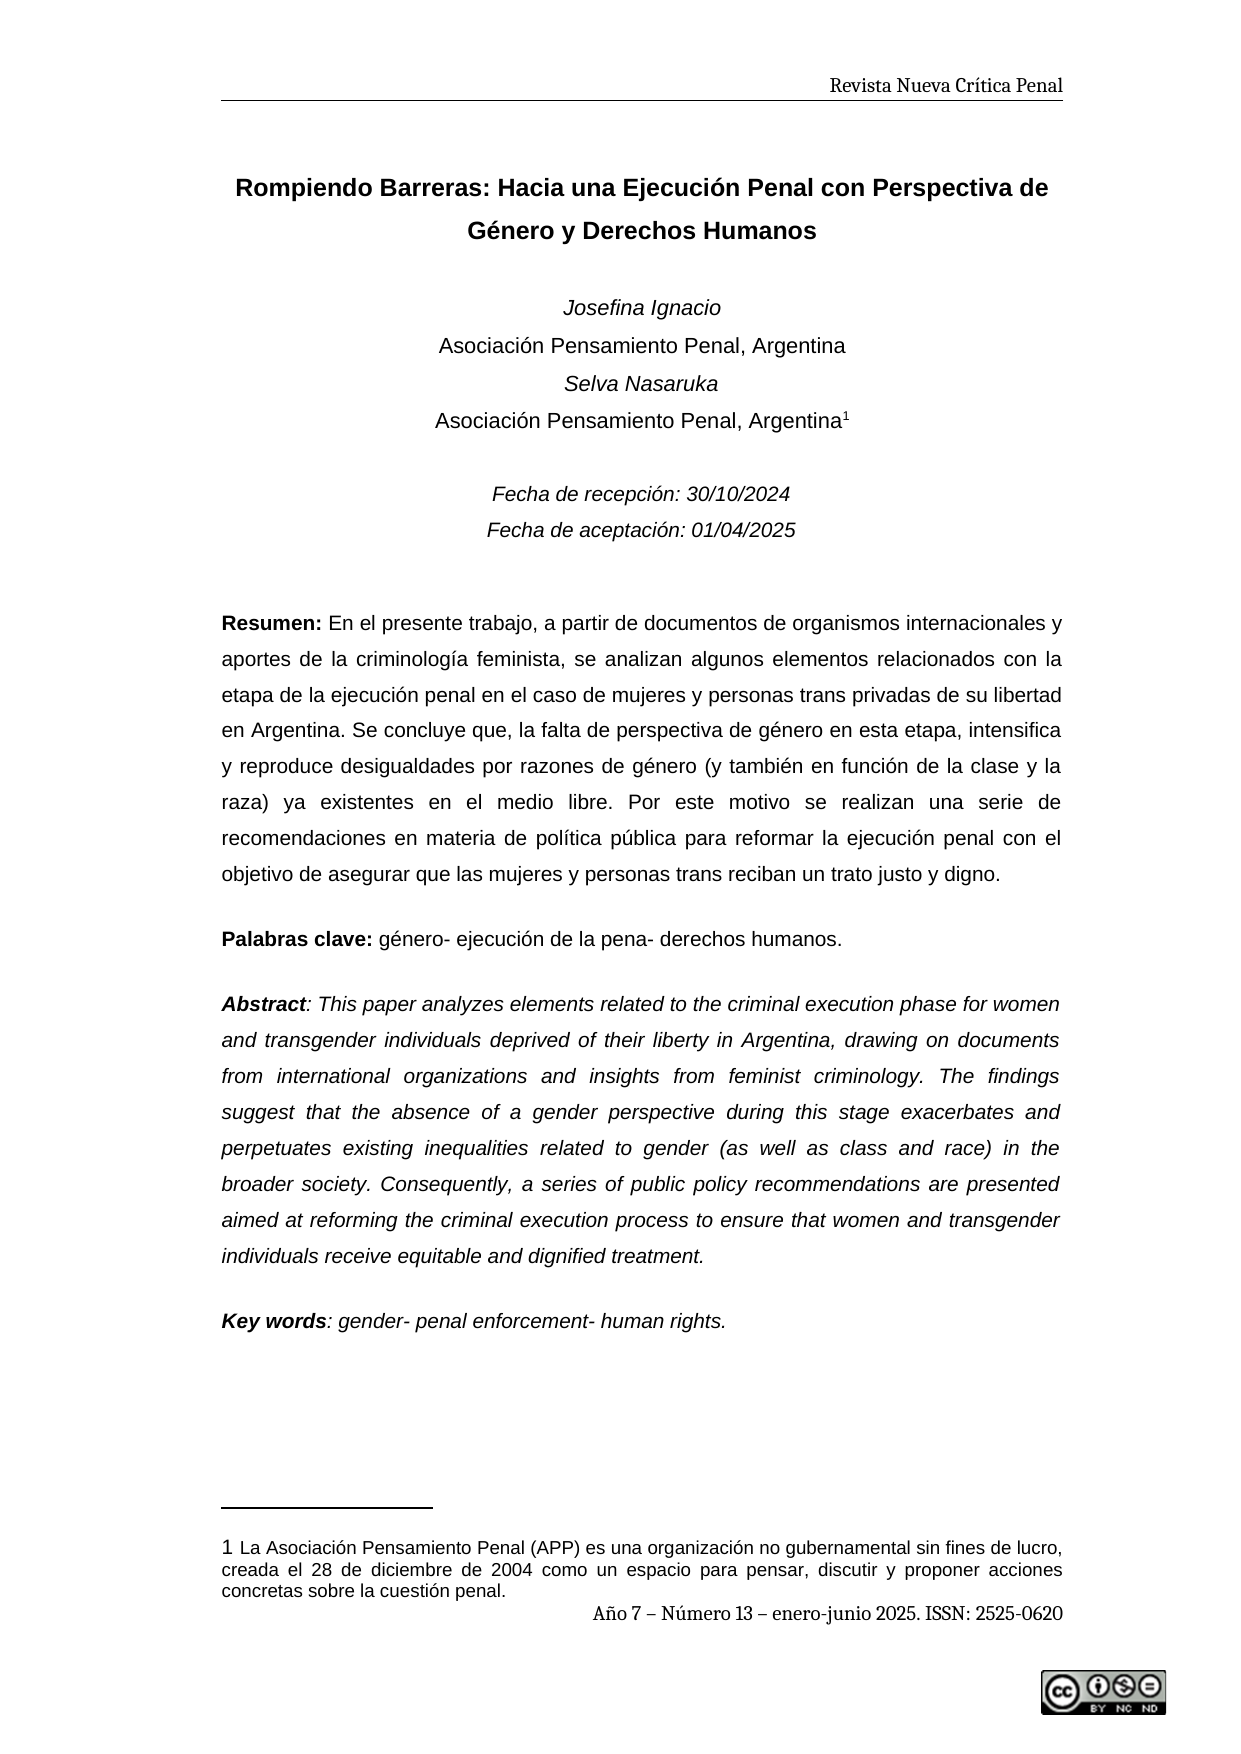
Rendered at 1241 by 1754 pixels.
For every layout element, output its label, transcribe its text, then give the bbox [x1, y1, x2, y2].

text Asociación Pensamiento Penal, Argentina [221, 333, 1063, 358]
text Josefina Ignacio [221, 295, 1063, 320]
subtitle Rompiendo Barreras: Hacia una Ejecución Penal con Perspectiva de Género y Derechos Humanos [221, 173, 1063, 244]
picture [1041, 1670, 1167, 1715]
text Key words: gender- penal enforcement- human rights. [221, 1309, 1063, 1333]
text Palabras clave: género- ejecución de la pena- derechos humanos. [221, 927, 1063, 951]
text Selva Nasaruka [221, 370, 1063, 396]
text Fecha de aceptación: 01/04/2025 [221, 518, 1063, 542]
text Resumen: En el presente trabajo, a partir de documentos de organismos internacionales y aportes de la criminología feminista, se analizan algunos elementos relacionados con la etapa de la ejecución penal en el caso de mujeres y personas trans privadas de su libertad en Argentina. Se concluye que, la falta de perspectiva de género en esta etapa, intensifica y reproduce desigualdades por razones de género (y también en función de la clase y la raza) ya existentes en el medio libre. Por este motivo se realizan una serie de recomendaciones en materia de política pública para reformar la ejecución penal con el objetivo de asegurar que las mujeres y personas trans reciban un trato justo y digno. [221, 611, 1063, 886]
text Asociación Pensamiento Penal, Argentina [221, 408, 1063, 433]
text Fecha de recepción: 30/10/2024 [221, 482, 1063, 506]
text Abstract: This paper analyzes elements related to the criminal execution phase for women and transgender individuals deprived of their liberty in Argentina, drawing on documents from international organizations and insights from feminist criminology. The findings suggest that the absence of a gender perspective during this stage exacerbates and perpetuates existing inequalities related to gender (as well as class and race) in the broader society. Consequently, a series of public policy recommendations are presented aimed at reforming the criminal execution process to ensure that women and transgender individuals receive equitable and dignified treatment. [221, 992, 1063, 1268]
